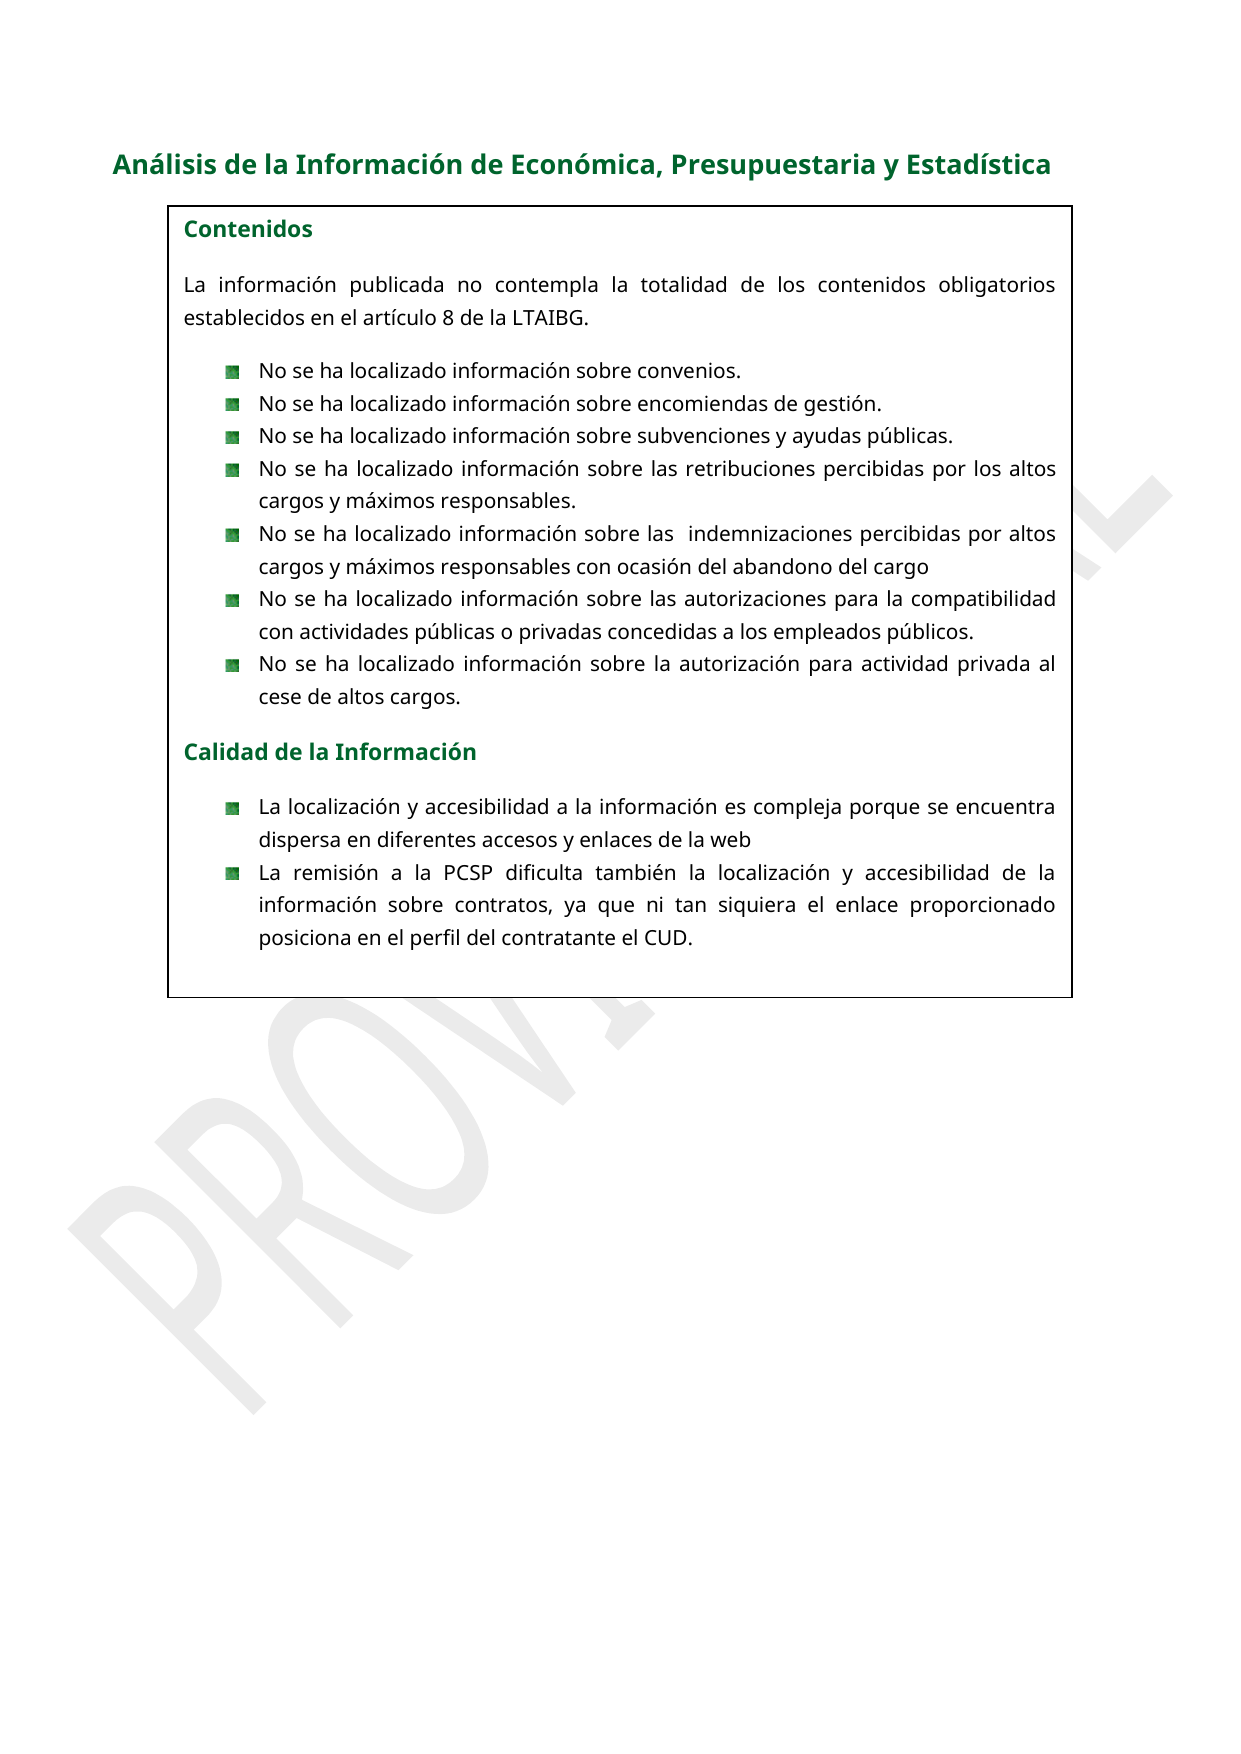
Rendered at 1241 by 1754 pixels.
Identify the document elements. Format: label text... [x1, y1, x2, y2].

picture [221, 524, 239, 542]
picture [221, 655, 239, 672]
picture [221, 590, 239, 607]
picture [221, 798, 239, 815]
picture [221, 459, 239, 477]
text Análisis de la Información de Económica, Presupuestaria y Estadística [112, 145, 1165, 182]
picture [221, 394, 239, 411]
picture [221, 863, 239, 880]
picture [221, 361, 239, 379]
picture [221, 427, 239, 444]
